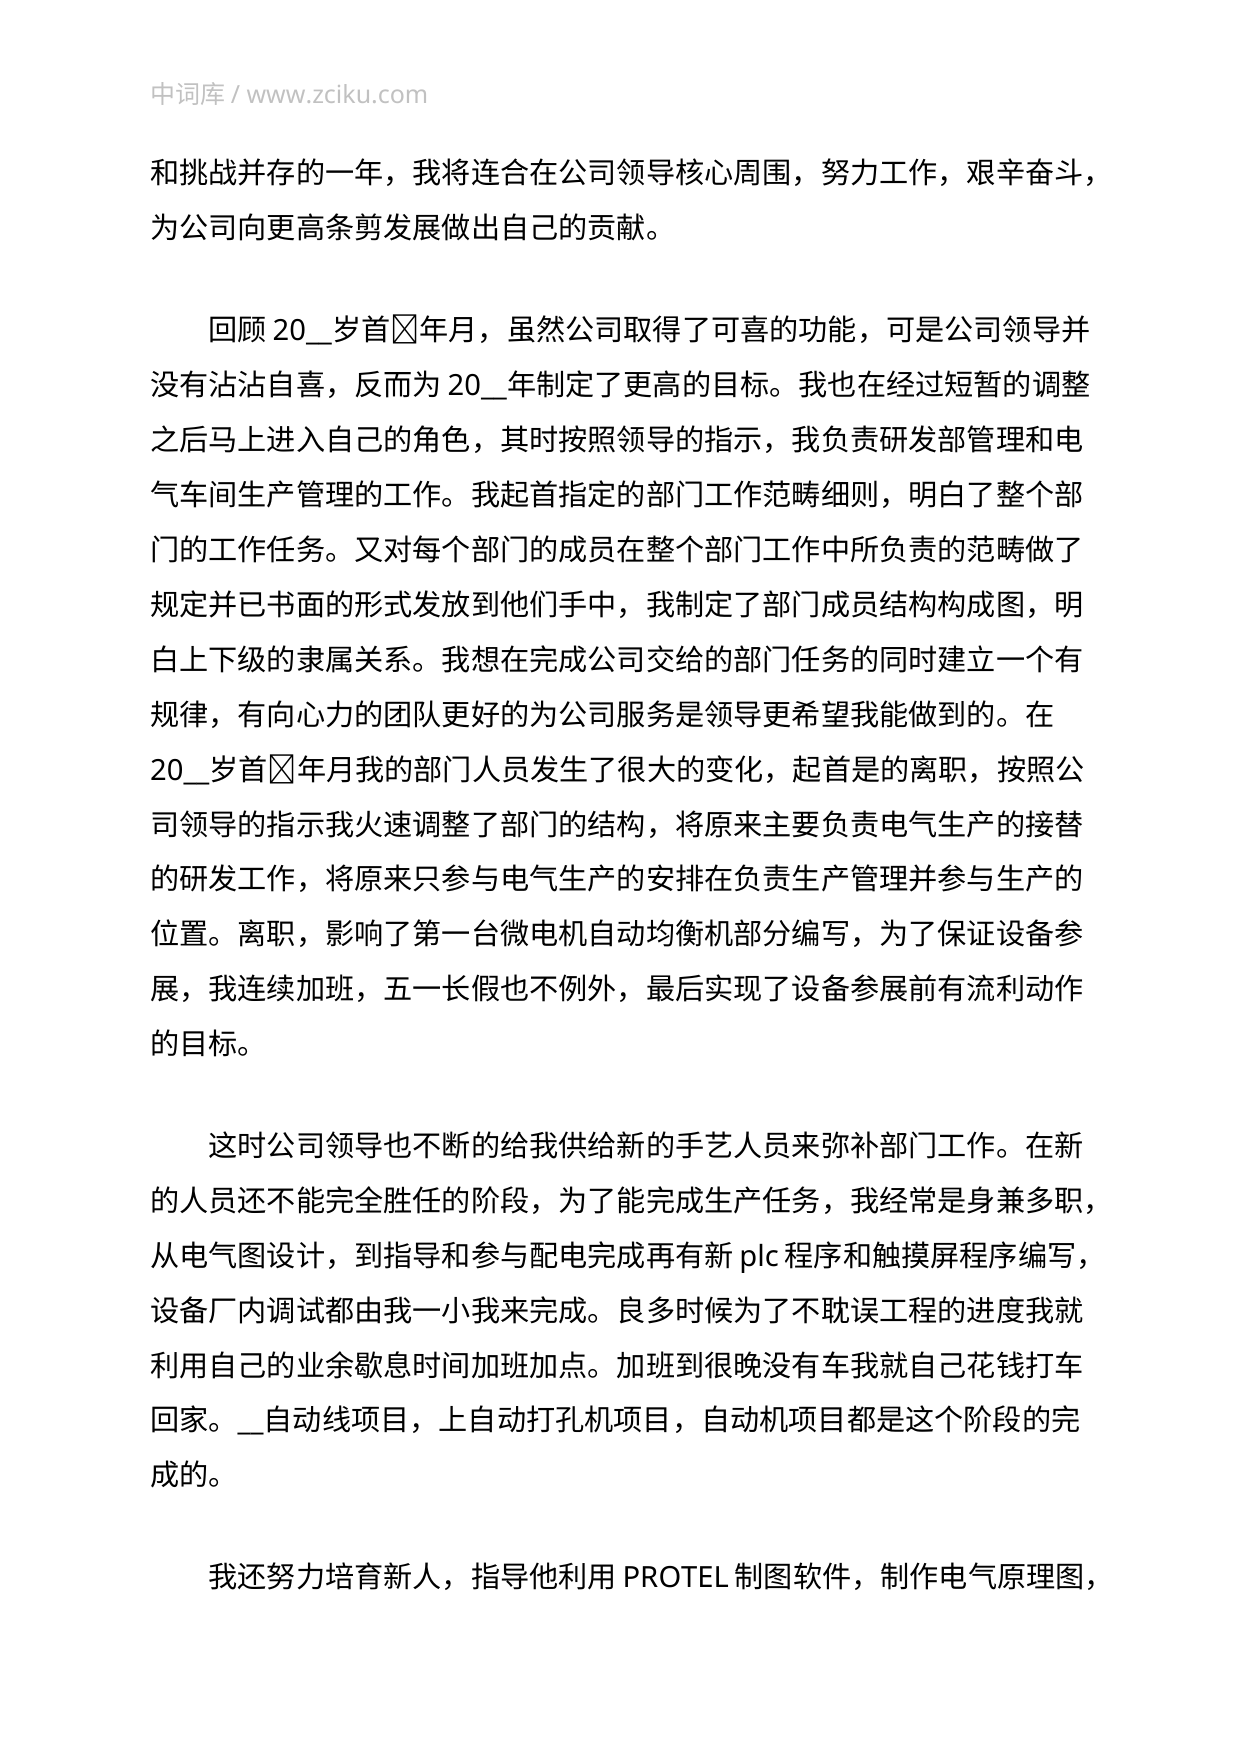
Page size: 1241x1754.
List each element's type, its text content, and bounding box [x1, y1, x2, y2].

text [150, 150, 1090, 247]
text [150, 1554, 1090, 1596]
text 回顾20__岁首年月，虽然公司取得了可喜的功能，可是公司领导并没有沾沾自喜，反而为20__年制定了更高的目标。我也在经过短暂的调整之后马上进入自己的角色，其时按照领导的指示，我负责研发部管理和电气车间生产管理的工作。我起首指定的部门工作范畴细则，明白了整个部门的工作任务。又对每个部门的成员在整个部门工作中所负责的范畴做了规定并已书面的形式发放到他们手中，我制定了部门成员结构构成图，明白上下级的隶属关系。我想在完成公司交给的部门任务的同时建立一个有规律，有向心力的团队更好的为公司服务是领导更希望我能做到的。在20__岁首年月我的部门人员发生了很大的变化，起首是的离职，按照公司领导的指示我火速调整了部门的结构，将原来主要负责电气生产的接替的研发工作，将原来只参与电气生产的安排在负责生产管理并参与生产的位置。离职，影响了第一台微电机自动均衡机部分编写，为了保证设备参展，我连续加班，五一长假也不例外，最后实现了设备参展前有流利动作的目标。 [150, 307, 1090, 1063]
text 这时公司领导也不断的给我供给新的手艺人员来弥补部门工作。在新的人员还不能完全胜任的阶段，为了能完成生产任务，我经常是身兼多职，从电气图设计，到指导和参与配电完成再有新plc程序和触摸屏程序编写，设备厂内调试都由我一小我来完成。良多时候为了不耽误工程的进度我就利用自己的业余歇息时间加班加点。加班到很晚没有车我就自己花钱打车回家。__自动线项目，上自动打孔机项目，自动机项目都是这个阶段的完成的。 [150, 1122, 1090, 1494]
